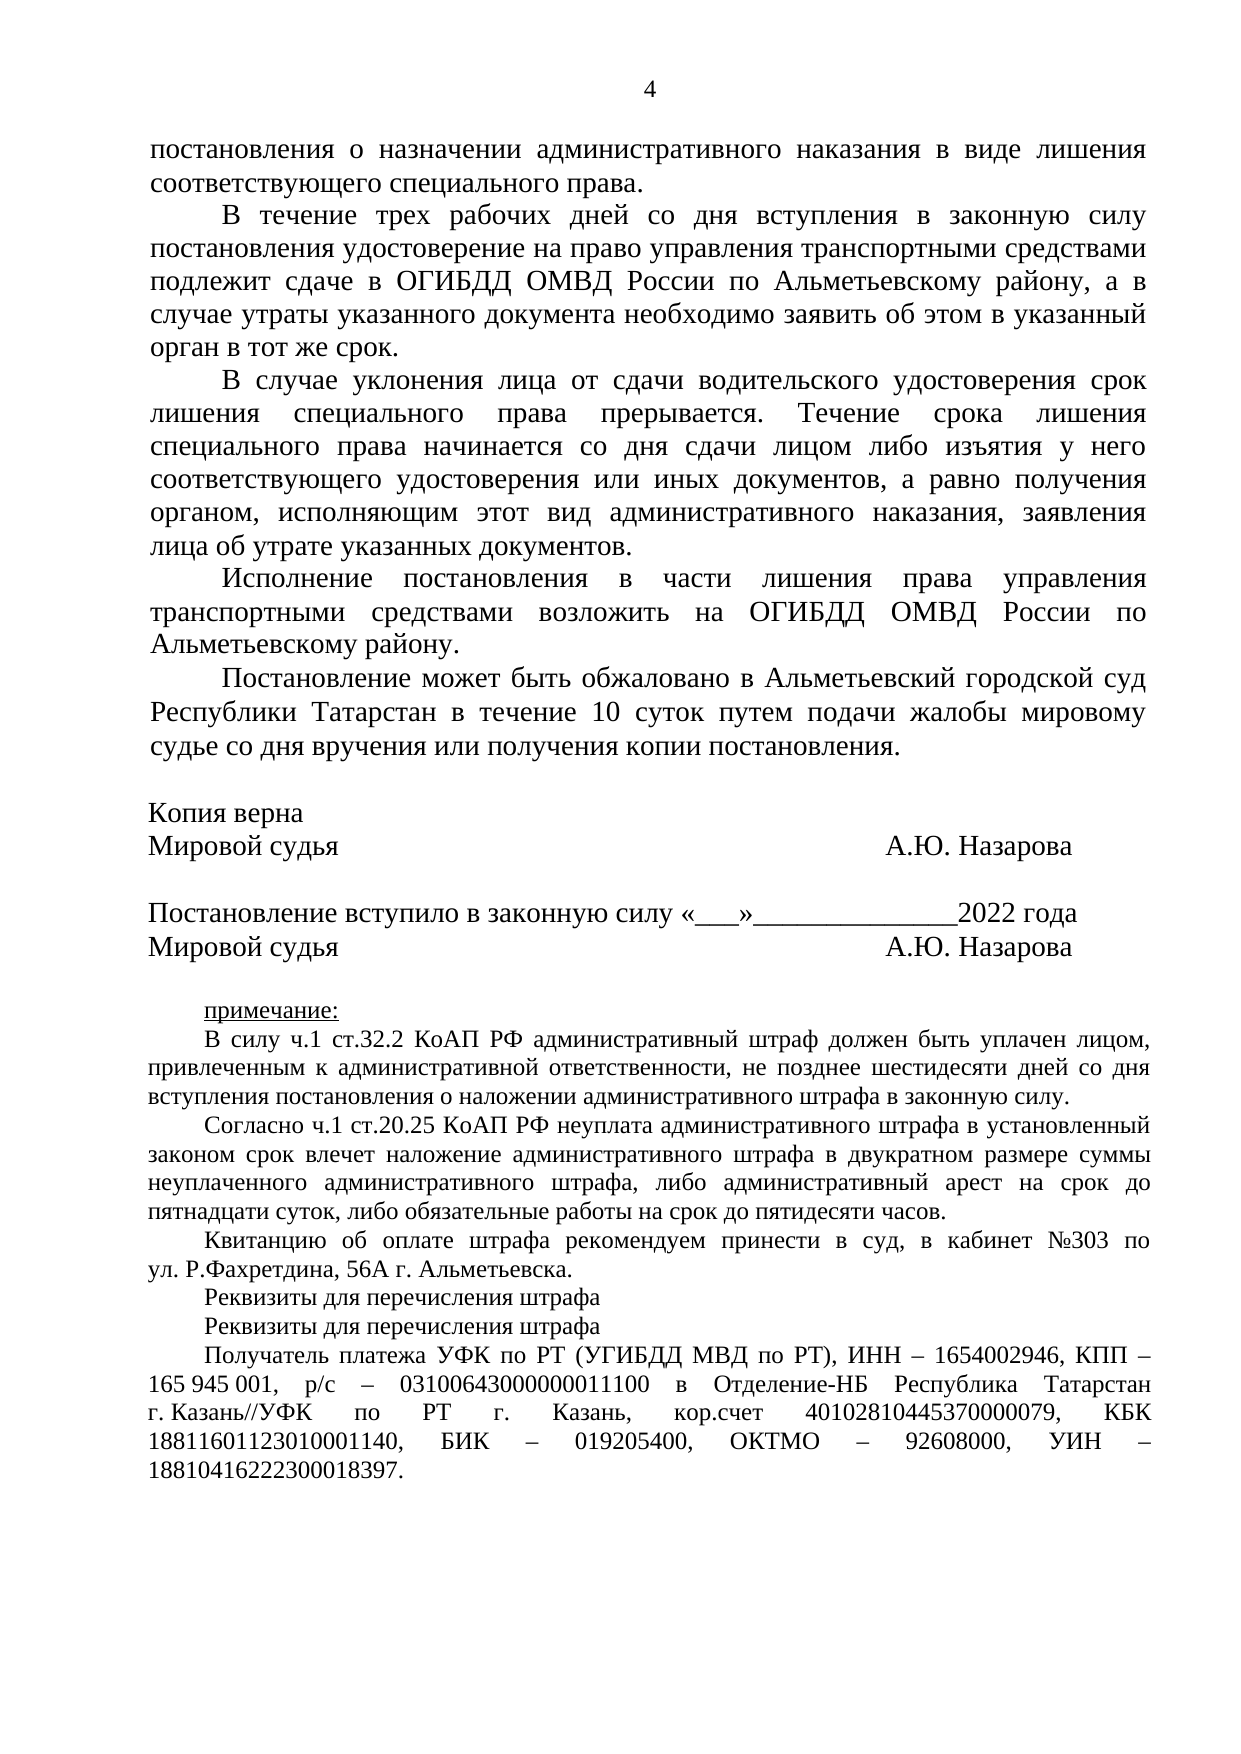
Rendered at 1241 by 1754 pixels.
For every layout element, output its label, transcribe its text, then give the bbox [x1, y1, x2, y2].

text примечание: [148, 995, 1152, 1024]
text Квитанцию об оплате штрафа рекомендуем принести в суд, в кабинет №303 по ул. Р.Фахретдина, 56А г. Альметьевска. [148, 1225, 1152, 1282]
text Копия верна [148, 795, 1152, 828]
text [150, 131, 1147, 198]
text В силу ч.1 ст.32.2 КоАП РФ административный штраф должен быть уплачен лицом, привлеченным к административной ответственности, не позднее шестидесяти дней со дня вступления постановления о наложении административного штрафа в законную силу. [148, 1024, 1152, 1110]
text В течение трех рабочих дней со дня вступления в законную силу постановления удостоверение на право управления транспортными средствами подлежит сдаче в ОГИБДД ОМВД России по Альметьевскому району, а в случае утраты указанного документа необходимо заявить об этом в указанный орган в тот же срок. [150, 198, 1147, 363]
text Реквизиты для перечисления штрафа [148, 1282, 1152, 1311]
text Получатель платежа УФК по РТ (УГИБДД МВД по РТ), ИНН – 1654002946, КПП – 165 945 001, р/с – 03100643000000011100 в Отделение-НБ Республика Татарстан г. Казань//УФК по РТ г. Казань, кор.счет 40102810445370000079, КБК 18811601123010001140, БИК – 019205400, ОКТМО – 92608000, УИН – 18810416222300018397. [148, 1340, 1152, 1484]
text В случае уклонения лица от сдачи водительского удостоверения срок лишения специального права прерывается. Течение срока лишения специального права начинается со дня сдачи лицом либо изъятия у него соответствующего удостоверения или иных документов, а равно получения органом, исполняющим этот вид административного наказания, заявления лица об утрате указанных документов. [150, 363, 1147, 562]
text Мировой судья А.Ю. Назарова [148, 828, 1152, 862]
text Реквизиты для перечисления штрафа [148, 1311, 1152, 1340]
text Исполнение постановления в части лишения права управления транспортными средствами возложить на ОГИБДД ОМВД России по Альметьевскому району. [150, 562, 1147, 661]
text Мировой судья А.Ю. Назарова [148, 929, 1152, 962]
text Согласно ч.1 ст.20.25 КоАП РФ неуплата административного штрафа в установленный законом срок влечет наложение административного штрафа в двукратном размере суммы неуплаченного административного штрафа, либо административный арест на срок до пятнадцати суток, либо обязательные работы на срок до пятидесяти часов. [148, 1110, 1152, 1225]
text Постановление вступило в законную силу «___»______________2022 года [148, 895, 1152, 929]
text Постановление может быть обжаловано в Альметьевский городской суд Республики Татарстан в течение 10 суток путем подачи жалобы мировому судье со дня вручения или получения копии постановления. [150, 661, 1147, 761]
